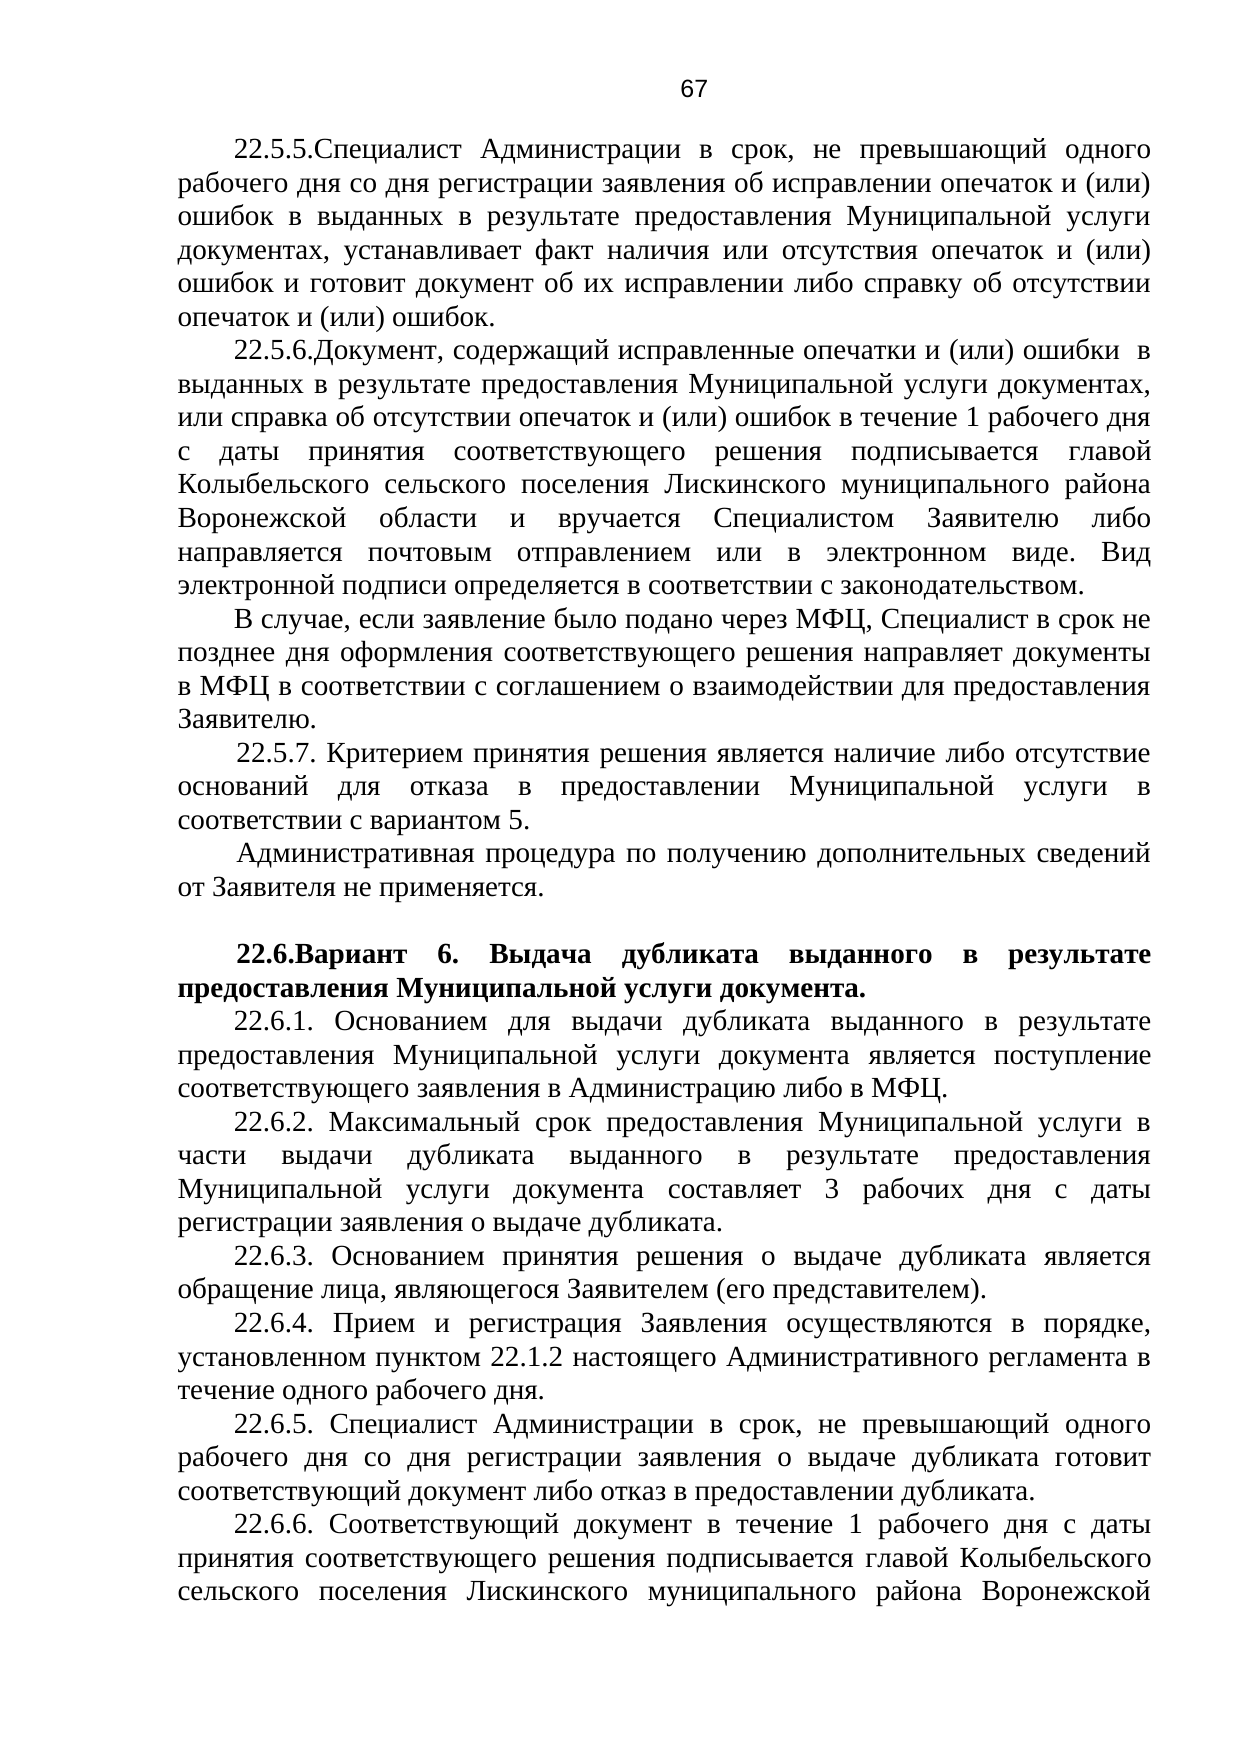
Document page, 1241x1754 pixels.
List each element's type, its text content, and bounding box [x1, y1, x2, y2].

list 22.6.Вариант 6. Выдача дубликата выданного в результате предоставления Муниципальной услуги документа. [177, 936, 1152, 1003]
text 22.5.7. Критерием принятия решения является наличие либо отсутствие оснований для отказа в предоставлении Муниципальной услуги в соответствии с вариантом 5. [177, 735, 1152, 836]
text 22.6.4. Прием и регистрация Заявления осуществляются в порядке, установленном пунктом 22.1.2 настоящего Административного регламента в течение одного рабочего дня. [177, 1305, 1152, 1406]
text 22.5.5.Специалист Администрации в срок, не превышающий одного рабочего дня со дня регистрации заявления об исправлении опечаток и (или) ошибок в выданных в результате предоставления Муниципальной услуги документах, устанавливает факт наличия или отсутствия опечаток и (или) ошибок и готовит документ об их исправлении либо справку об отсутствии опечаток и (или) ошибок. [177, 131, 1152, 332]
text 22.6.2. Максимальный срок предоставления Муниципальной услуги в части выдачи дубликата выданного в результате предоставления Муниципальной услуги документа составляет 3 рабочих дня с даты регистрации заявления о выдаче дубликата. [177, 1104, 1152, 1238]
text 22.6.1. Основанием для выдачи дубликата выданного в результате предоставления Муниципальной услуги документа является поступление соответствующего заявления в Администрацию либо в МФЦ. [177, 1003, 1152, 1104]
text Административная процедура по получению дополнительных сведений от Заявителя не применяется. [177, 836, 1152, 903]
text 22.6.5. Специалист Администрации в срок, не превышающий одного рабочего дня со дня регистрации заявления о выдаче дубликата готовит соответствующий документ либо отказ в предоставлении дубликата. [177, 1406, 1152, 1506]
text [177, 1506, 1152, 1607]
text 22.5.6.Документ, содержащий исправленные опечатки и (или) ошибки в выданных в результате предоставления Муниципальной услуги документах, или справка об отсутствии опечаток и (или) ошибок в течение 1 рабочего дня с даты принятия соответствующего решения подписывается главой Колыбельского сельского поселения Лискинского муниципального района Воронежской области и вручается Специалистом Заявителю либо направляется почтовым отправлением или в электронном виде. Вид электронной подписи определяется в соответствии с законодательством. [177, 332, 1152, 601]
text 22.6.3. Основанием принятия решения о выдаче дубликата является обращение лица, являющегося Заявителем (его представителем). [177, 1238, 1152, 1305]
text В случае, если заявление было подано через МФЦ, Специалист в срок не позднее дня оформления соответствующего решения направляет документы в МФЦ в соответствии с соглашением о взаимодействии для предоставления Заявителю. [177, 601, 1152, 735]
